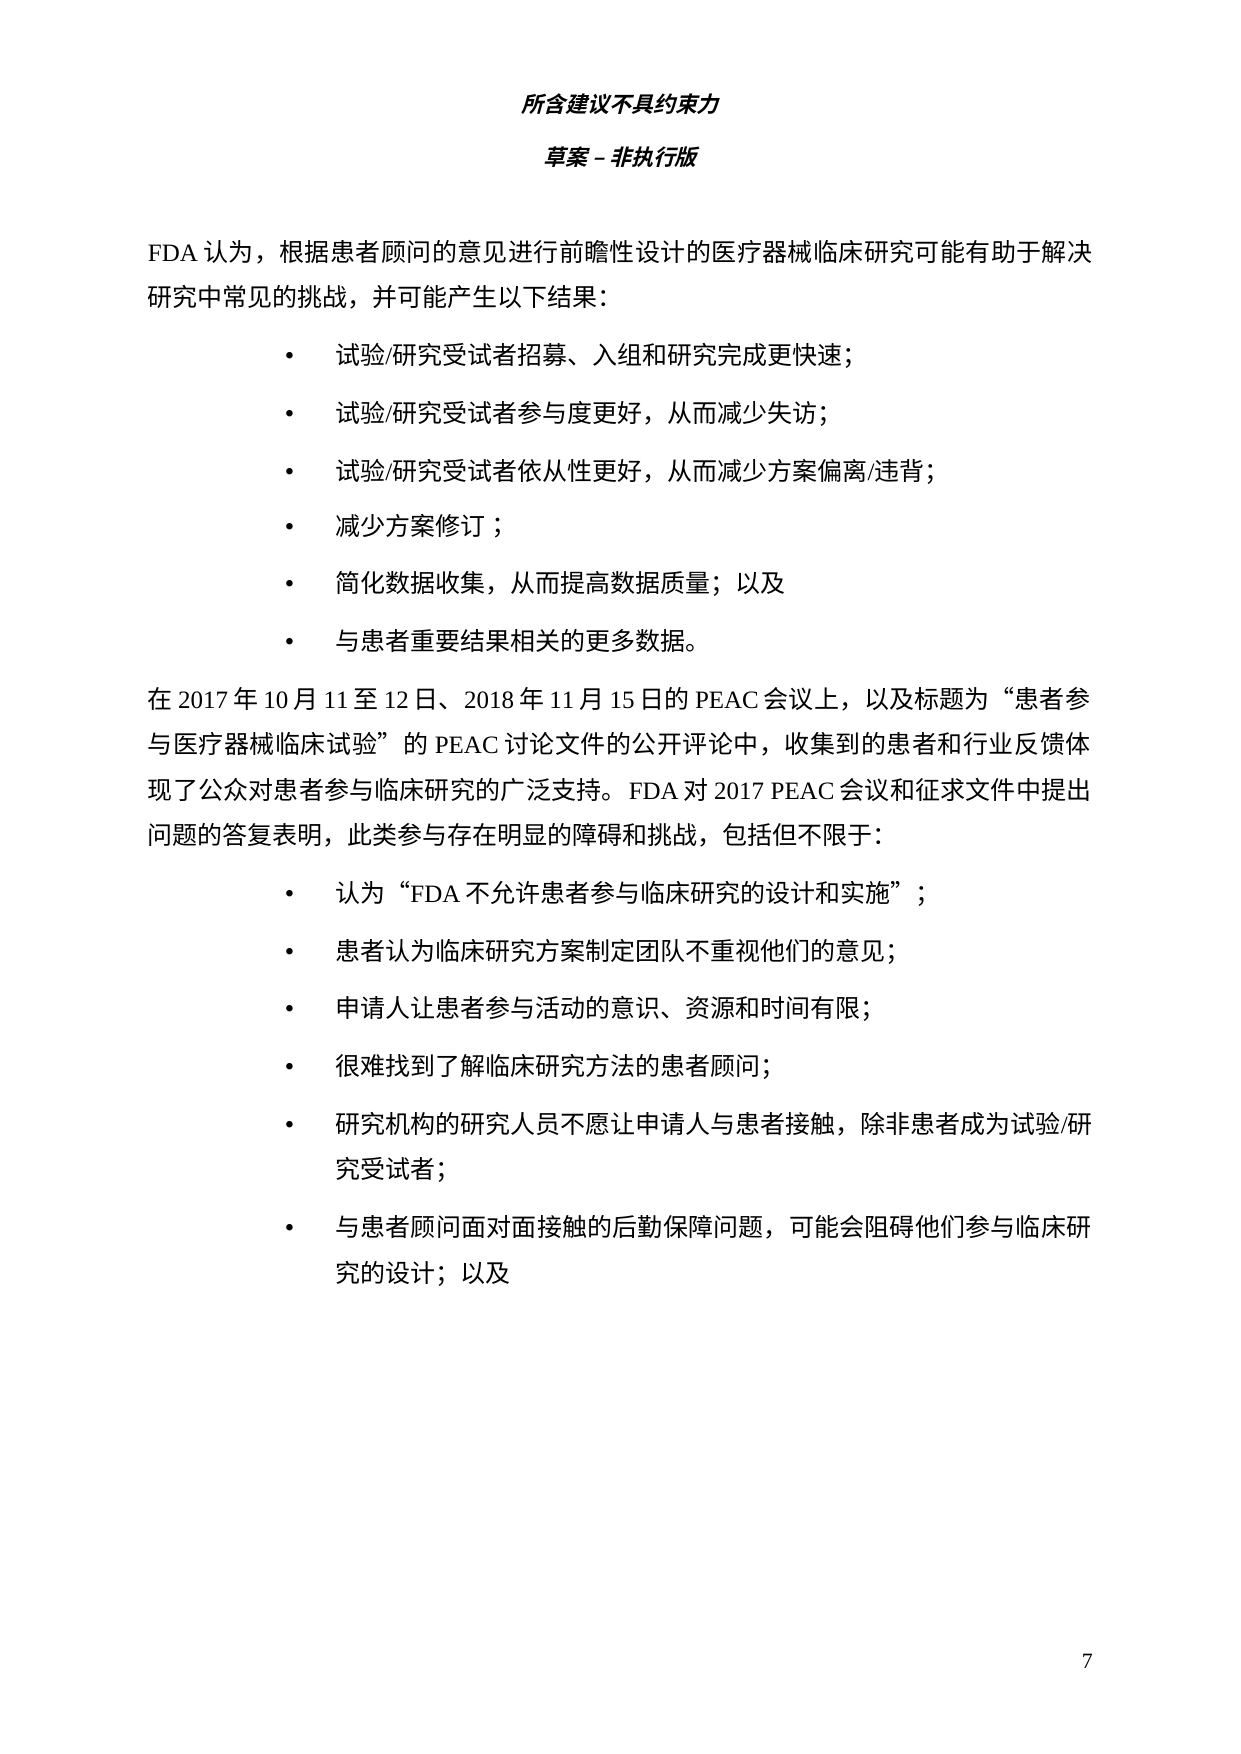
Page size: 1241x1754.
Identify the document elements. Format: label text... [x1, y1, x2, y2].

list 申请人让患者参与活动的意识、资源和时间有限； [285, 989, 1092, 1025]
list 研究机构的研究人员不愿让申请人与患者接触，除非患者成为试验/研究受试者； [285, 1104, 1092, 1186]
text 在2017年10月11至12日、2018年11月15日的PEAC会议上，以及标题为“患者参与医疗器械临床试验”的PEAC讨论文件的公开评论中，收集到的患者和行业反馈体现了公众对患者参与临床研究的广泛支持。FDA对2017 PEAC会议和征求文件中提出问题的答复表明，此类参与存在明显的障碍和挑战，包括但不限于： [148, 679, 1092, 852]
list 与患者重要结果相关的更多数据。 [285, 622, 1092, 658]
list 简化数据收集，从而提高数据质量；以及 [285, 564, 1092, 600]
list 试验/研究受试者招募、入组和研究完成更快速； [285, 336, 1092, 372]
list 试验/研究受试者参与度更好，从而减少失访； [285, 393, 1092, 429]
list 减少方案修订； [285, 509, 1092, 543]
list 试验/研究受试者依从性更好，从而减少方案偏离/违背； [285, 451, 1092, 487]
list 与患者顾问面对面接触的后勤保障问题，可能会阻碍他们参与临床研究的设计；以及 [285, 1208, 1092, 1289]
list 很难找到了解临床研究方法的患者顾问； [285, 1047, 1092, 1083]
text FDA认为，根据患者顾问的意见进行前瞻性设计的医疗器械临床研究可能有助于解决研究中常见的挑战，并可能产生以下结果： [148, 232, 1092, 314]
list 患者认为临床研究方案制定团队不重视他们的意见； [285, 931, 1092, 967]
list 认为“FDA不允许患者参与临床研究的设计和实施”； [285, 873, 1092, 909]
